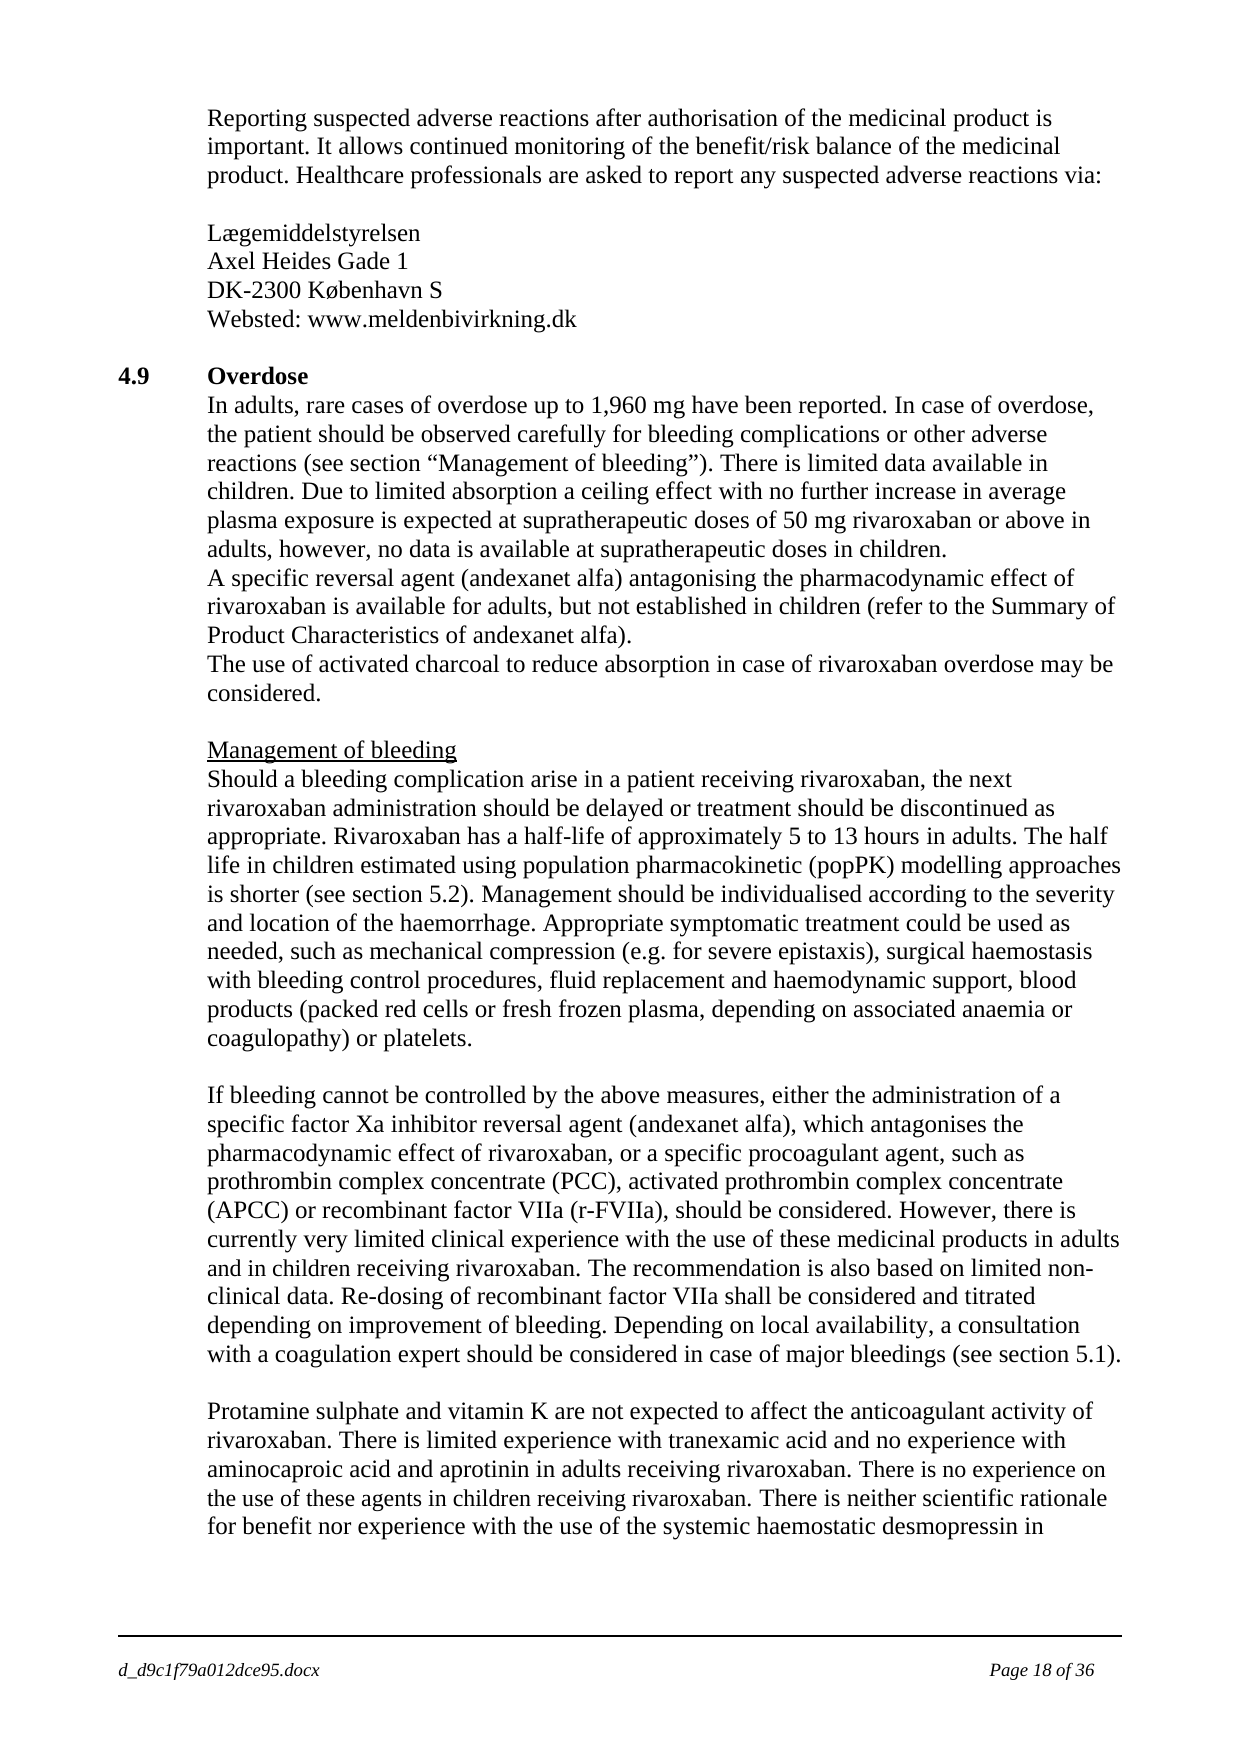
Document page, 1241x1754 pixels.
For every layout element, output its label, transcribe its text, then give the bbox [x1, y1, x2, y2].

text 4.9 Overdose [118, 361, 1122, 390]
text If bleeding cannot be controlled by the above measures, either the administration of a specific factor Xa inhibitor reversal agent (andexanet alfa), which antagonises the pharmacodynamic effect of rivaroxaban, or a specific procoagulant agent, such as prothrombin complex concentrate (PCC), activated prothrombin complex concentrate (APCC) or recombinant factor VIIa (r-FVIIa), should be considered. However, there is currently very limited clinical experience with the use of these medicinal products in adults and in children receiving rivaroxaban. The recommendation is also based on limited non-clinical data. Re-dosing of recombinant factor VIIa shall be considered and titrated depending on improvement of bleeding. Depending on local availability, a consultation with a coagulation expert should be considered in case of major bleedings (see section 5.1). [207, 1080, 1122, 1368]
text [207, 1396, 1122, 1540]
text In adults, rare cases of overdose up to 1,960 mg have been reported. In case of overdose, the patient should be observed carefully for bleeding complications or other adverse reactions (see section “Management of bleeding”). There is limited data available in children. Due to limited absorption a ceiling effect with no further increase in average plasma exposure is expected at supratherapeutic doses of 50 mg rivaroxaban or above in adults, however, no data is available at supratherapeutic doses in children. [207, 390, 1122, 563]
text A specific reversal agent (andexanet alfa) antagonising the pharmacodynamic effect of rivaroxaban is available for adults, but not established in children (refer to the Summary of Product Characteristics of andexanet alfa). [207, 563, 1122, 649]
text Management of bleeding [207, 735, 1122, 764]
text Websted: www.meldenbivirkning.dk [207, 304, 1122, 333]
text DK-2300 København S [207, 275, 1122, 304]
text The use of activated charcoal to reduce absorption in case of rivaroxaban overdose may be considered. [207, 649, 1122, 706]
text Reporting suspected adverse reactions after authorisation of the medicinal product is important. It allows continued monitoring of the benefit/risk balance of the medicinal product. Healthcare professionals are asked to report any suspected adverse reactions via: [207, 103, 1122, 189]
text Lægemiddelstyrelsen [207, 218, 1122, 246]
text Should a bleeding complication arise in a patient receiving rivaroxaban, the next rivaroxaban administration should be delayed or treatment should be discontinued as appropriate. Rivaroxaban has a half-life of approximately 5 to 13 hours in adults. The half life in children estimated using population pharmacokinetic (popPK) modelling approaches is shorter (see section 5.2). Management should be individualised according to the severity and location of the haemorrhage. Appropriate symptomatic treatment could be used as needed, such as mechanical compression (e.g. for severe epistaxis), surgical haemostasis with bleeding control procedures, fluid replacement and haemodynamic support, blood products (packed red cells or fresh frozen plasma, depending on associated anaemia or coagulopathy) or platelets. [207, 764, 1122, 1051]
text Axel Heides Gade 1 [207, 246, 1122, 275]
